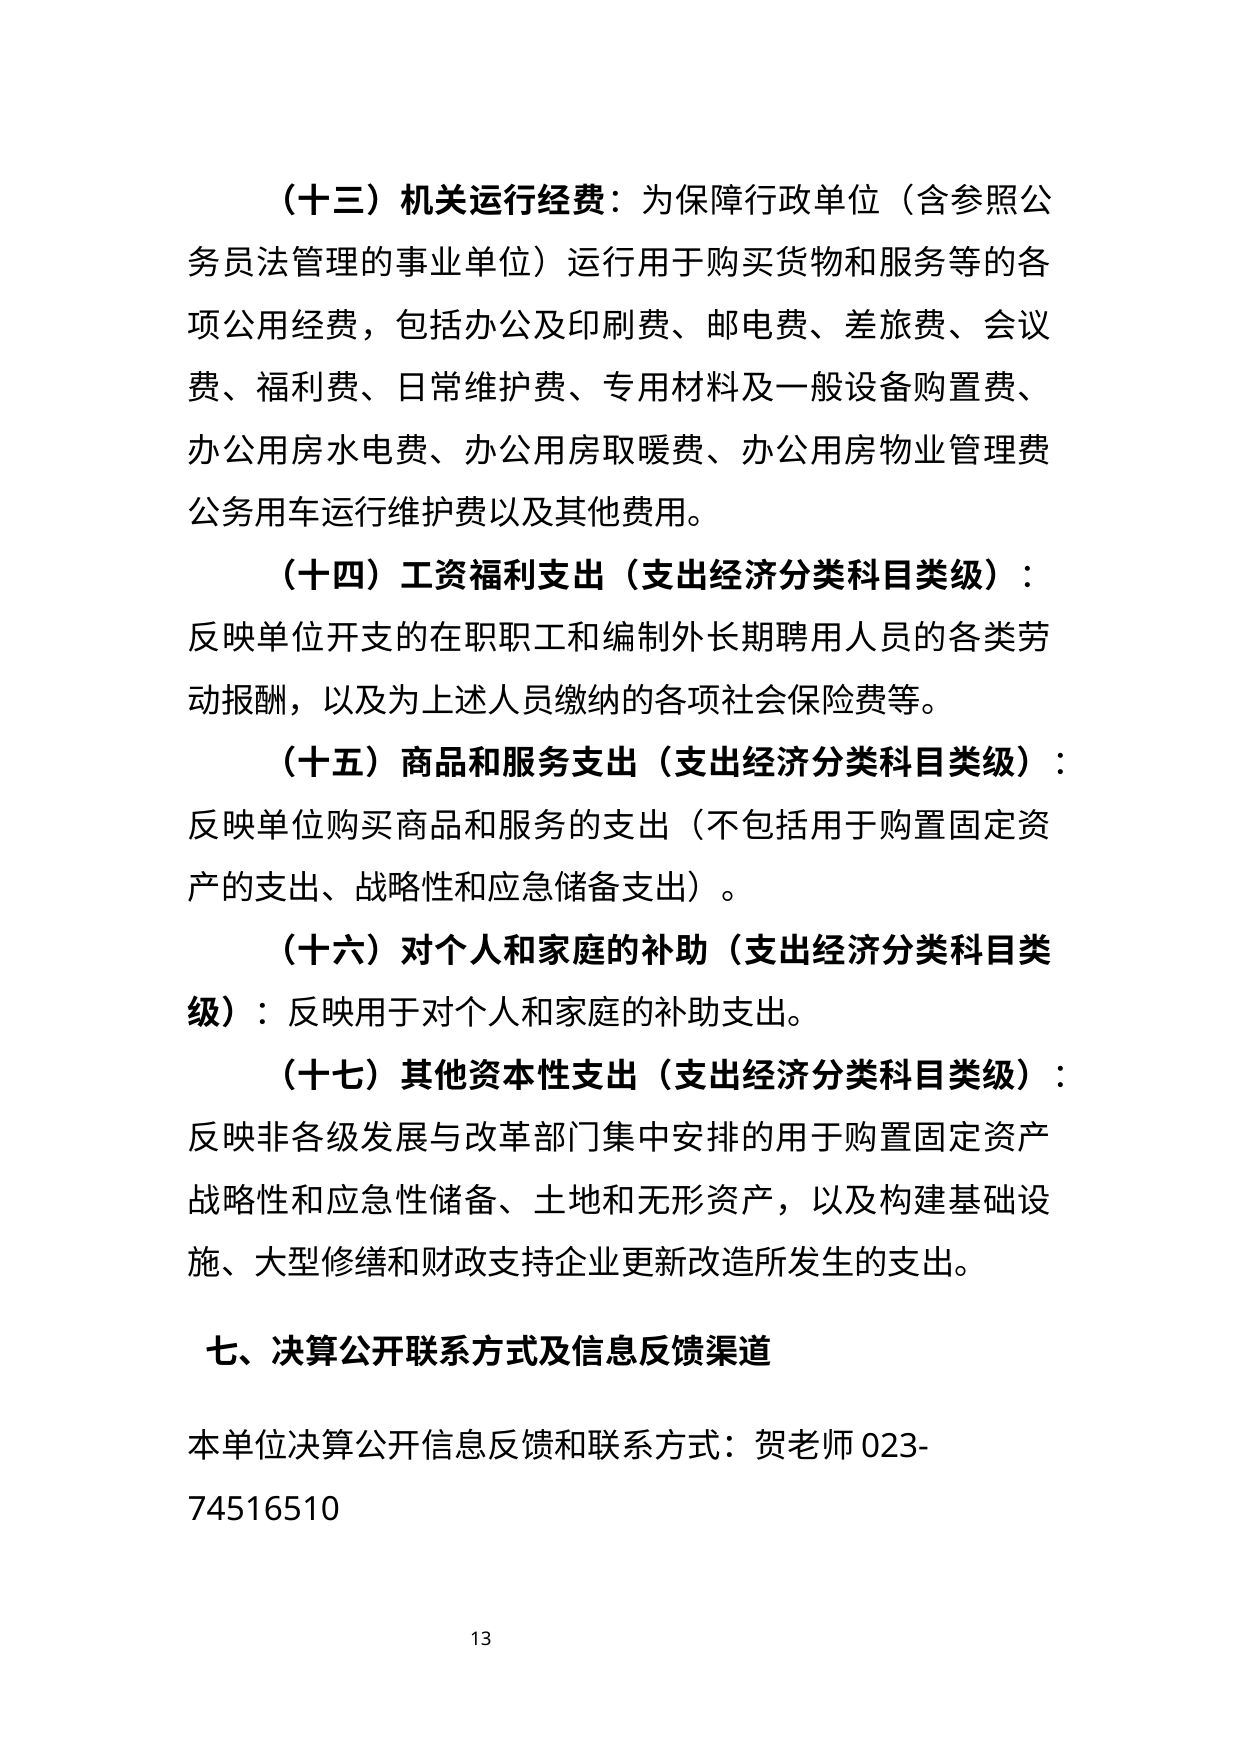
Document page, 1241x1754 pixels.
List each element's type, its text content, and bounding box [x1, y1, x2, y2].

text （十六）对个人和家庭的补助（支出经济分类科目类级）：反映用于对个人和家庭的补助支出。 [187, 912, 1053, 1037]
text （十三）机关运行经费：为保障行政单位（含参照公务员法管理的事业单位）运行用于购买货物和服务等的各项公用经费，包括办公及印刷费、邮电费、差旅费、会议费、福利费、日常维护费、专用材料及一般设备购置费、办公用房水电费、办公用房取暖费、办公用房物业管理费、公务用车运行维护费以及其他费用。 [187, 162, 1053, 537]
text （十四）工资福利支出（支出经济分类科目类级）：反映单位开支的在职职工和编制外长期聘用人员的各类劳动报酬，以及为上述人员缴纳的各项社会保险费等。 [187, 537, 1053, 724]
text 七、决算公开联系方式及信息反馈渠道 [187, 1316, 1053, 1381]
text 本单位决算公开信息反馈和联系方式：贺老师023-74516510 [187, 1410, 1053, 1540]
text （十五）商品和服务支出（支出经济分类科目类级）：反映单位购买商品和服务的支出（不包括用于购置固定资产的支出、战略性和应急储备支出）。 [187, 724, 1053, 912]
text （十七）其他资本性支出（支出经济分类科目类级）：反映非各级发展与改革部门集中安排的用于购置固定资产、战略性和应急性储备、土地和无形资产，以及构建基础设施、大型修缮和财政支持企业更新改造所发生的支出。 [187, 1037, 1053, 1287]
